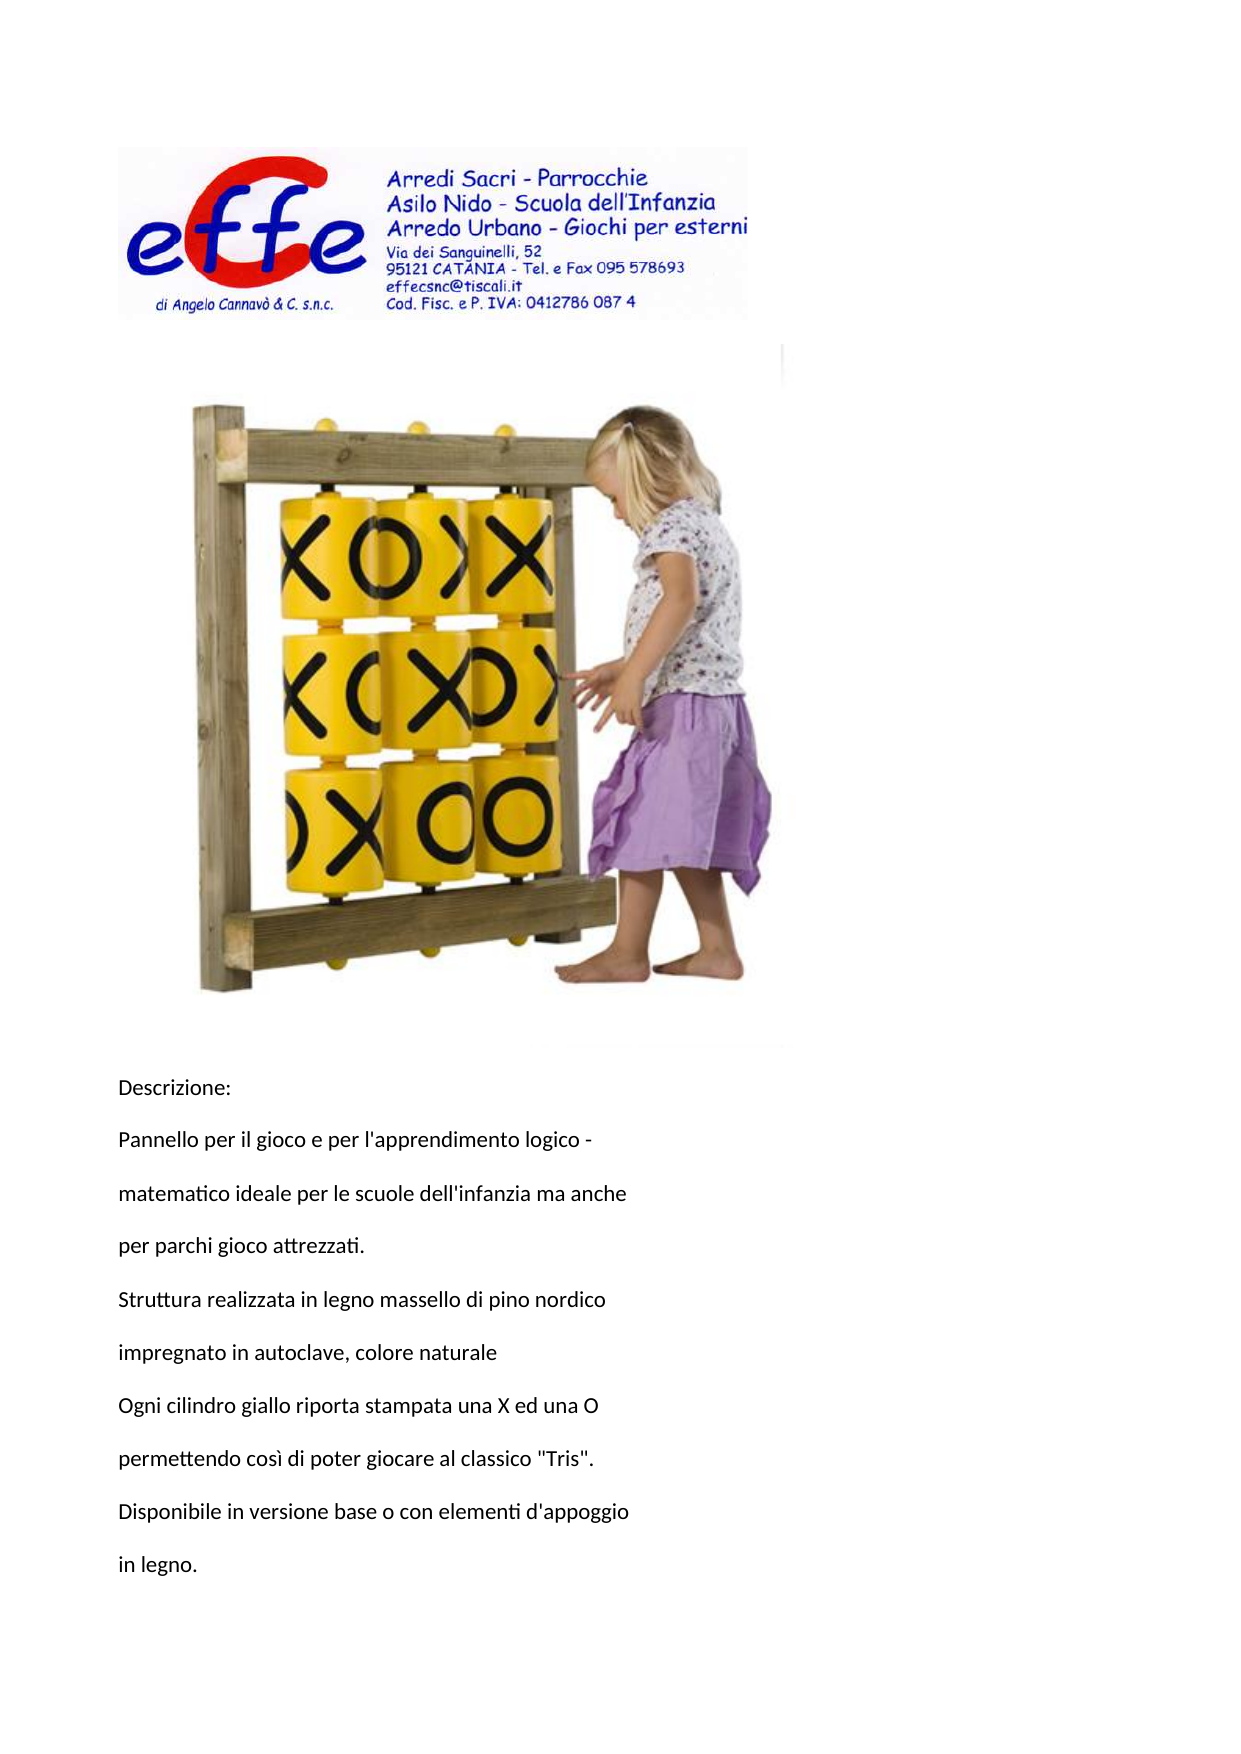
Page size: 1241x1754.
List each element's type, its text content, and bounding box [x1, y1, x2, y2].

text in legno. [118, 1550, 1122, 1578]
text per parchi gioco attrezzati. [118, 1232, 1122, 1260]
text Ogni cilindro giallo riporta stampata una X ed una O [118, 1391, 1122, 1419]
text Struttura realizzata in legno massello di pino nordico [118, 1285, 1122, 1313]
picture [118, 344, 822, 1048]
text impregnato in autoclave, colore naturale [118, 1338, 1122, 1366]
text Descrizione: [118, 1073, 1122, 1101]
text matematico ideale per le scuole dell'infanzia ma anche [118, 1179, 1122, 1207]
picture [118, 147, 748, 320]
text Disponibile in versione base o con elementi d'appoggio [118, 1497, 1122, 1525]
text permettendo così di poter giocare al classico "Tris". [118, 1444, 1122, 1472]
text Pannello per il gioco e per l'apprendimento logico - [118, 1126, 1122, 1154]
